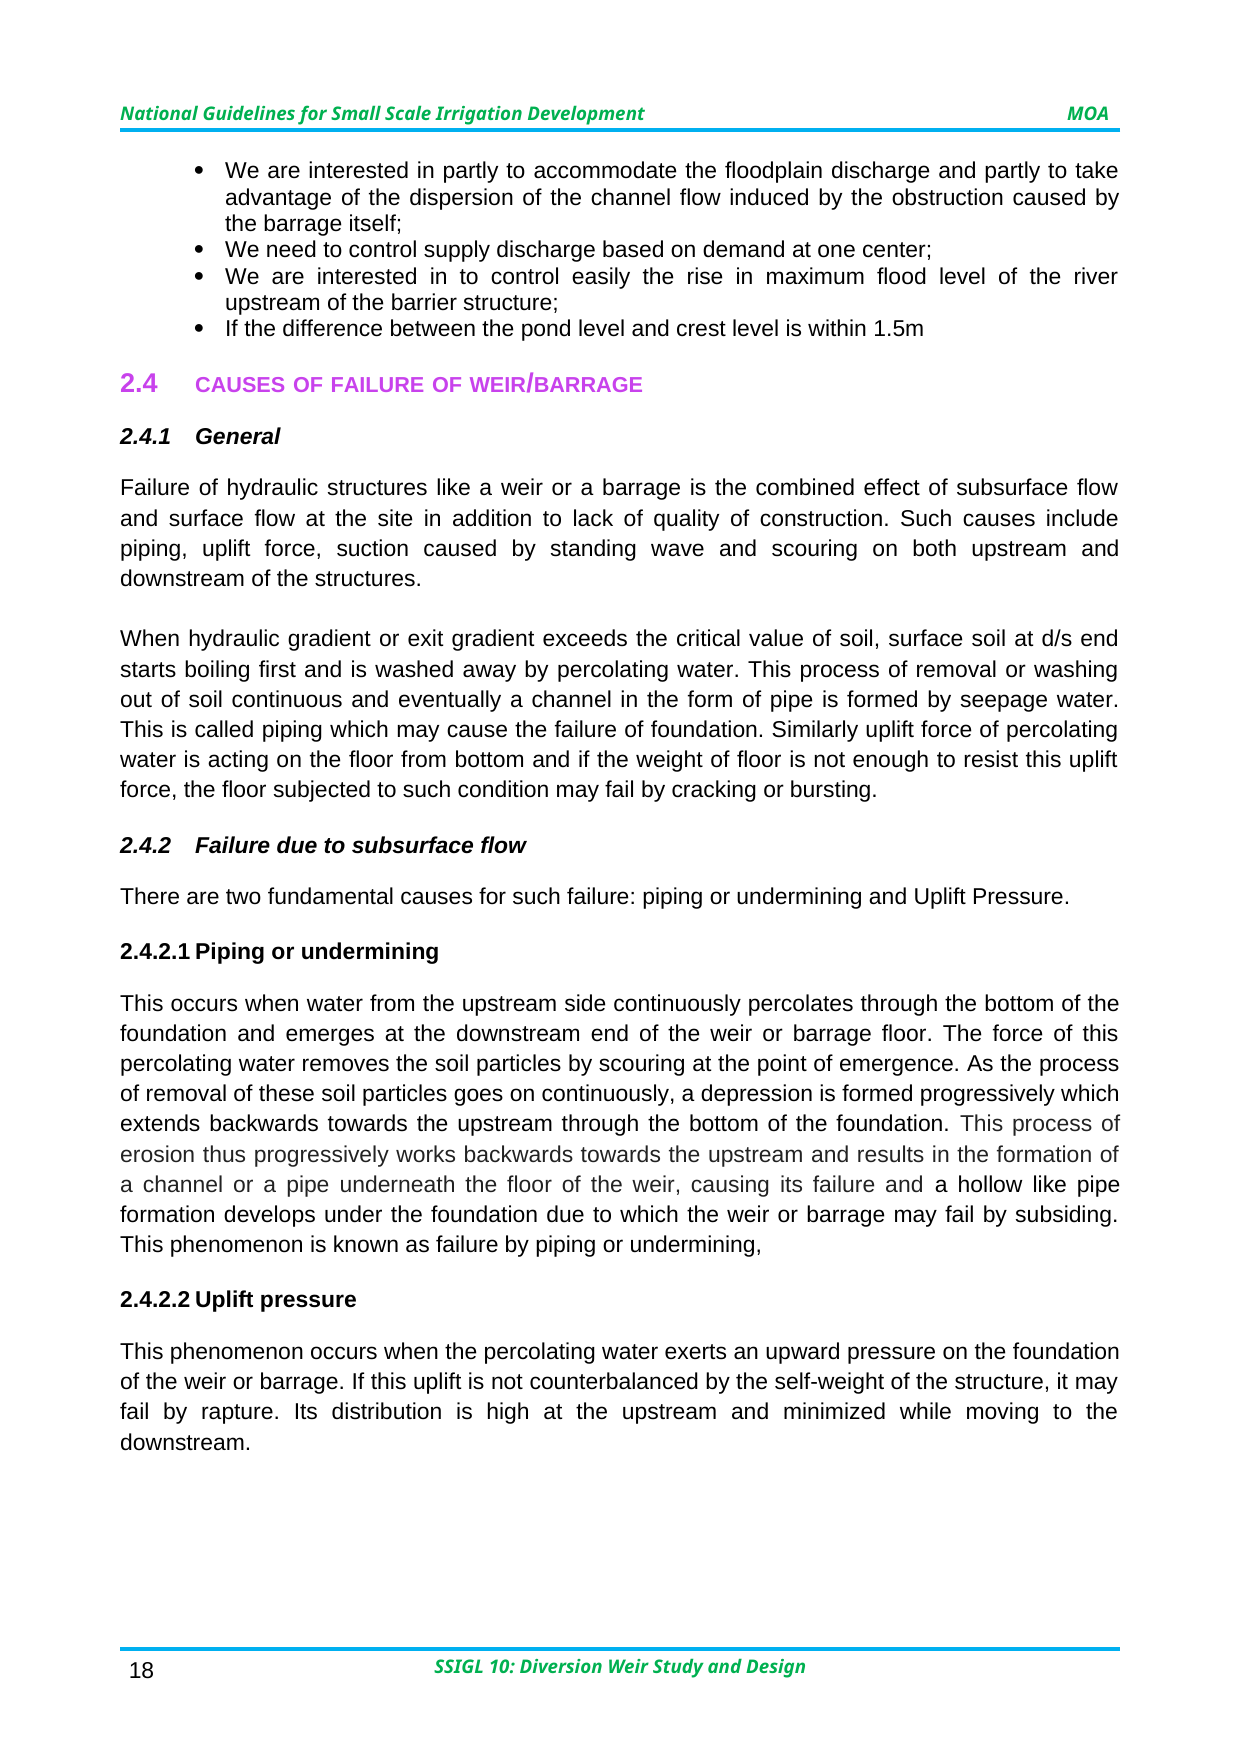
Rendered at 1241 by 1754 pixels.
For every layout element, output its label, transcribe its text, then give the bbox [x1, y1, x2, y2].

subtitle General [120, 423, 1120, 449]
subtitle Uplift pressure [120, 1286, 1120, 1313]
text This occurs when water from the upstream side continuously percolates through the bottom of the foundation and emerges at the downstream end of the weir or barrage floor. The force of this percolating water removes the soil particles by scouring at the point of emergence. As the process of removal of these soil particles goes on continuously, a depression is formed progressively which extends backwards towards the upstream through the bottom of the foundation. This process of erosion thus progressively works backwards towards the upstream and results in the formation of a channel or a pipe underneath the floor of the weir, causing its failure and a hollow like pipe formation develops under the foundation due to which the weir or barrage may fail by subsiding. This phenomenon is known as failure by piping or undermining, [120, 989, 1120, 1258]
text We are interested in partly to accommodate the floodplain discharge and partly to take advantage of the dispersion of the channel flow induced by the obstruction caused by the barrage itself; [195, 157, 1120, 236]
subtitle causes of failure of weir/barrage [120, 367, 1120, 398]
text When hydraulic gradient or exit gradient exceeds the critical value of soil, surface soil at d/s end starts boiling first and is washed away by percolating water. This process of removal or washing out of soil continuous and eventually a channel in the form of pipe is formed by seepage water. This is called piping which may cause the failure of foundation. Similarly uplift force of percolating water is acting on the floor from bottom and if the weight of floor is not enough to resist this uplift force, the floor subjected to such condition may fail by cracking or bursting. [120, 625, 1120, 803]
subtitle Failure due to subsurface flow [120, 832, 1120, 858]
text Failure of hydraulic structures like a weir or a barrage is the combined effect of subsurface flow and surface flow at the site in addition to lack of quality of construction. Such causes include piping, uplift force, suction caused by standing wave and scouring on both upstream and downstream of the structures. [120, 474, 1120, 591]
text There are two fundamental causes for such failure: piping or undermining and Uplift Pressure. [120, 883, 1120, 909]
subtitle Piping or undermining [120, 938, 1120, 964]
text This phenomenon occurs when the percolating water exerts an upward pressure on the foundation of the weir or barrage. If this uplift is not counterbalanced by the self-weight of the structure, it may fail by rapture. Its distribution is high at the upstream and minimized while moving to the downstream. [120, 1338, 1120, 1455]
text We need to control supply discharge based on demand at one center; [195, 236, 1120, 263]
text If the difference between the pond level and crest level is within 1.5m [195, 315, 1120, 342]
text We are interested in to control easily the rise in maximum flood level of the river upstream of the barrier structure; [195, 263, 1120, 315]
